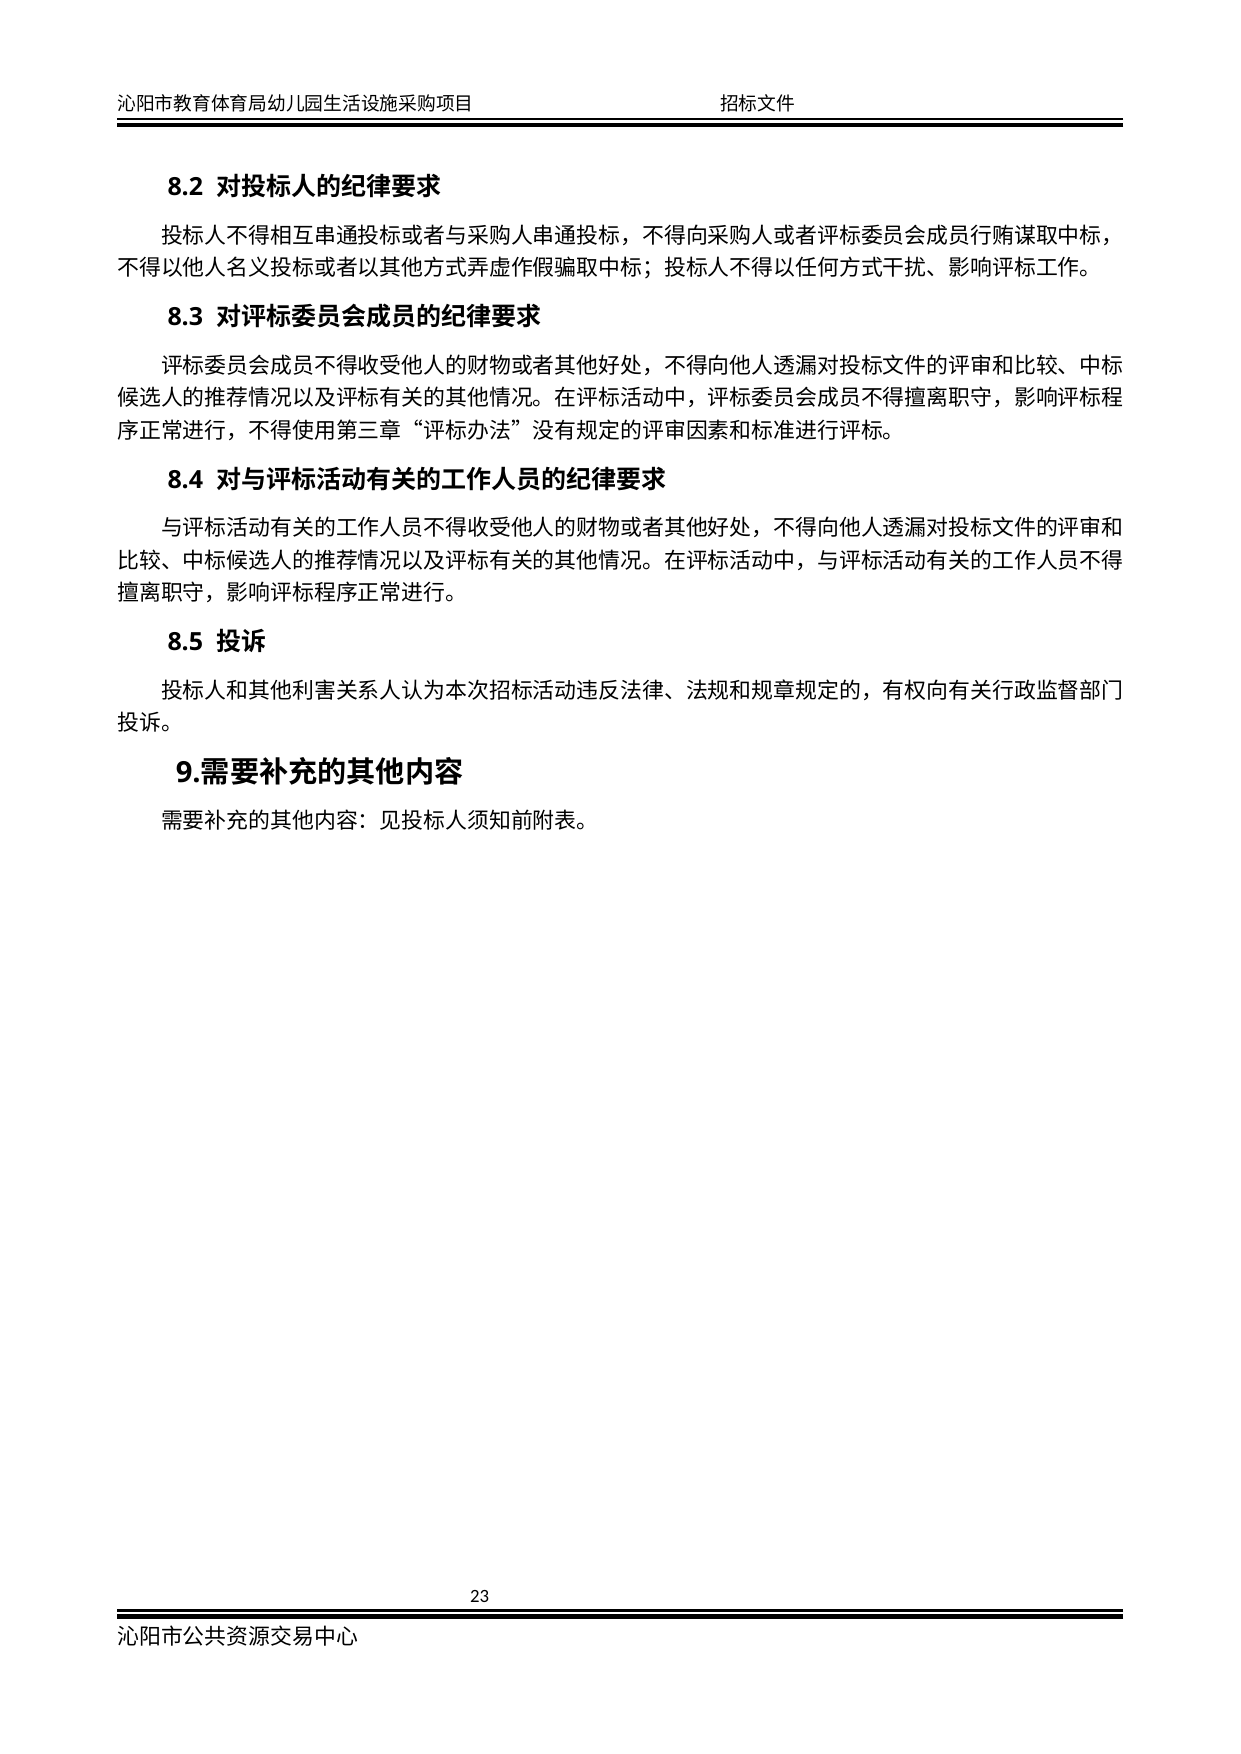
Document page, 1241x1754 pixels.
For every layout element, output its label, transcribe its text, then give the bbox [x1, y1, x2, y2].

text 投标人和其他利害关系人认为本次招标活动违反法律、法规和规章规定的，有权向有关行政监督部门投诉。 [117, 672, 1123, 737]
text 8.4 对与评标活动有关的工作人员的纪律要求 [117, 445, 1123, 510]
text 9.需要补充的其他内容 [117, 737, 1123, 802]
text 评标委员会成员不得收受他人的财物或者其他好处，不得向他人透漏对投标文件的评审和比较、中标候选人的推荐情况以及评标有关的其他情况。在评标活动中，评标委员会成员不得擅离职守，影响评标程序正常进行，不得使用第三章“评标办法”没有规定的评审因素和标准进行评标。 [117, 347, 1123, 445]
text 与评标活动有关的工作人员不得收受他人的财物或者其他好处，不得向他人透漏对投标文件的评审和比较、中标候选人的推荐情况以及评标有关的其他情况。在评标活动中，与评标活动有关的工作人员不得擅离职守，影响评标程序正常进行。 [117, 510, 1123, 607]
text 需要补充的其他内容：见投标人须知前附表。 [117, 802, 1123, 835]
text 8.3 对评标委员会成员的纪律要求 [117, 282, 1123, 347]
text 8.2 对投标人的纪律要求 [117, 152, 1123, 217]
text 投标人不得相互串通投标或者与采购人串通投标，不得向采购人或者评标委员会成员行贿谋取中标，不得以他人名义投标或者以其他方式弄虚作假骗取中标；投标人不得以任何方式干扰、影响评标工作。 [117, 217, 1123, 282]
text 8.5 投诉 [117, 607, 1123, 672]
